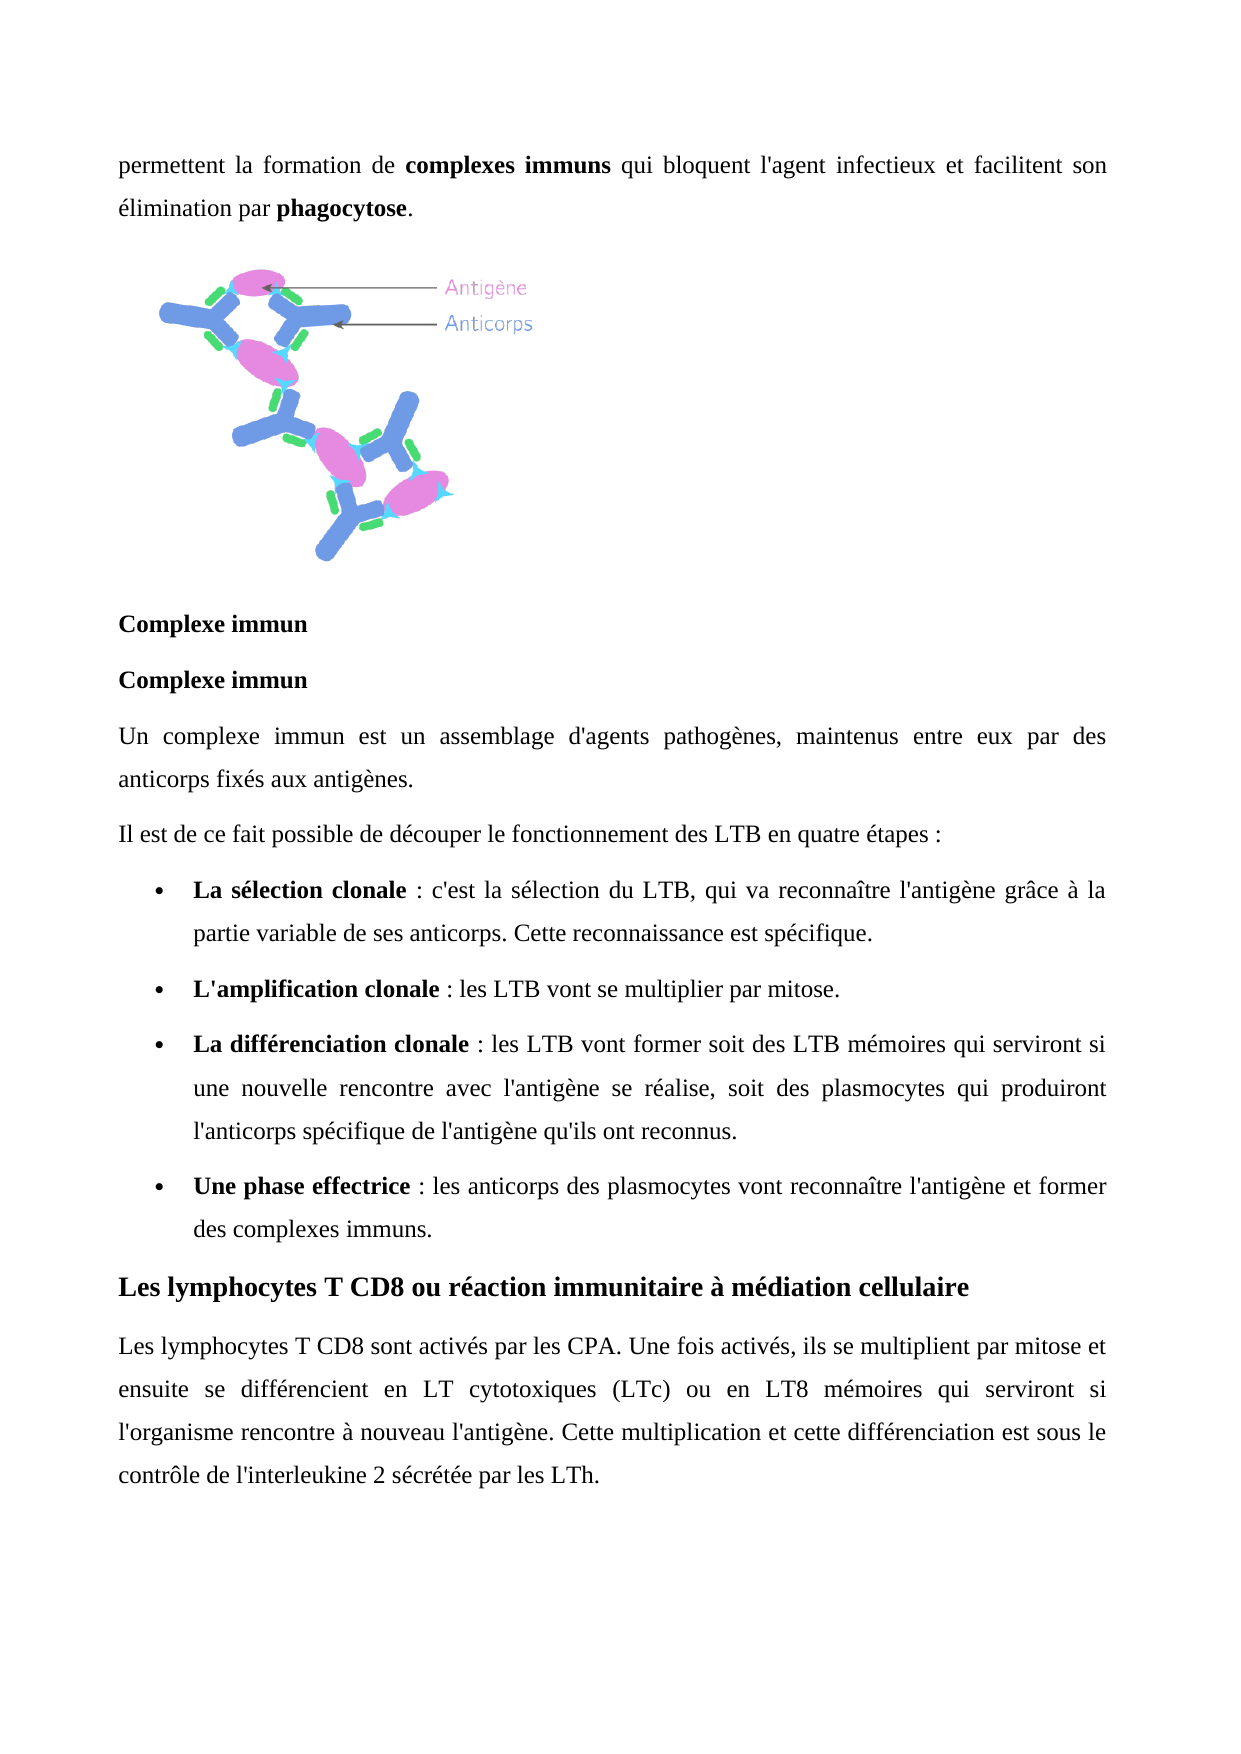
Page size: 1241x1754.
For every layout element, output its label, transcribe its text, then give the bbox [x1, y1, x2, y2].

text Complexe immun [118, 609, 1107, 638]
list L'amplification clonale : les LTB vont se multiplier par mitose. [156, 974, 1107, 1003]
list La différenciation clonale : les LTB vont former soit des LTB mémoires qui serviront si une nouvelle rencontre avec l'antigène se réalise, soit des plasmocytes qui produiront l'anticorps spécifique de l'antigène qu'ils ont reconnus. [156, 1029, 1107, 1144]
text Un complexe immun est un assemblage d'agents pathogènes, maintenus entre eux par des anticorps fixés aux antigènes. [118, 721, 1107, 793]
list Une phase effectrice : les anticorps des plasmocytes vont reconnaître l'antigène et former des complexes immuns. [156, 1171, 1107, 1243]
text Complexe immun [118, 665, 1107, 694]
text Les lymphocytes T CD8 ou réaction immunitaire à médiation cellulaire [118, 1270, 1107, 1303]
text Les lymphocytes T CD8 sont activés par les CPA. Une fois activés, ils se multiplient par mitose et ensuite se différencient en LT cytotoxiques (LTc) ou en LT8 mémoires qui serviront si l'organisme rencontre à nouveau l'antigène. Cette multiplication et cette différenciation est sous le contrôle de l'interleukine 2 sécrétée par les LTh. [118, 1331, 1107, 1489]
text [118, 150, 1107, 222]
picture [118, 248, 572, 584]
list La sélection clonale : c'est la sélection du LTB, qui va reconnaître l'antigène grâce à la partie variable de ses anticorps. Cette reconnaissance est spécifique. [156, 875, 1107, 947]
text Il est de ce fait possible de découper le fonctionnement des LTB en quatre étapes : [118, 819, 1107, 848]
